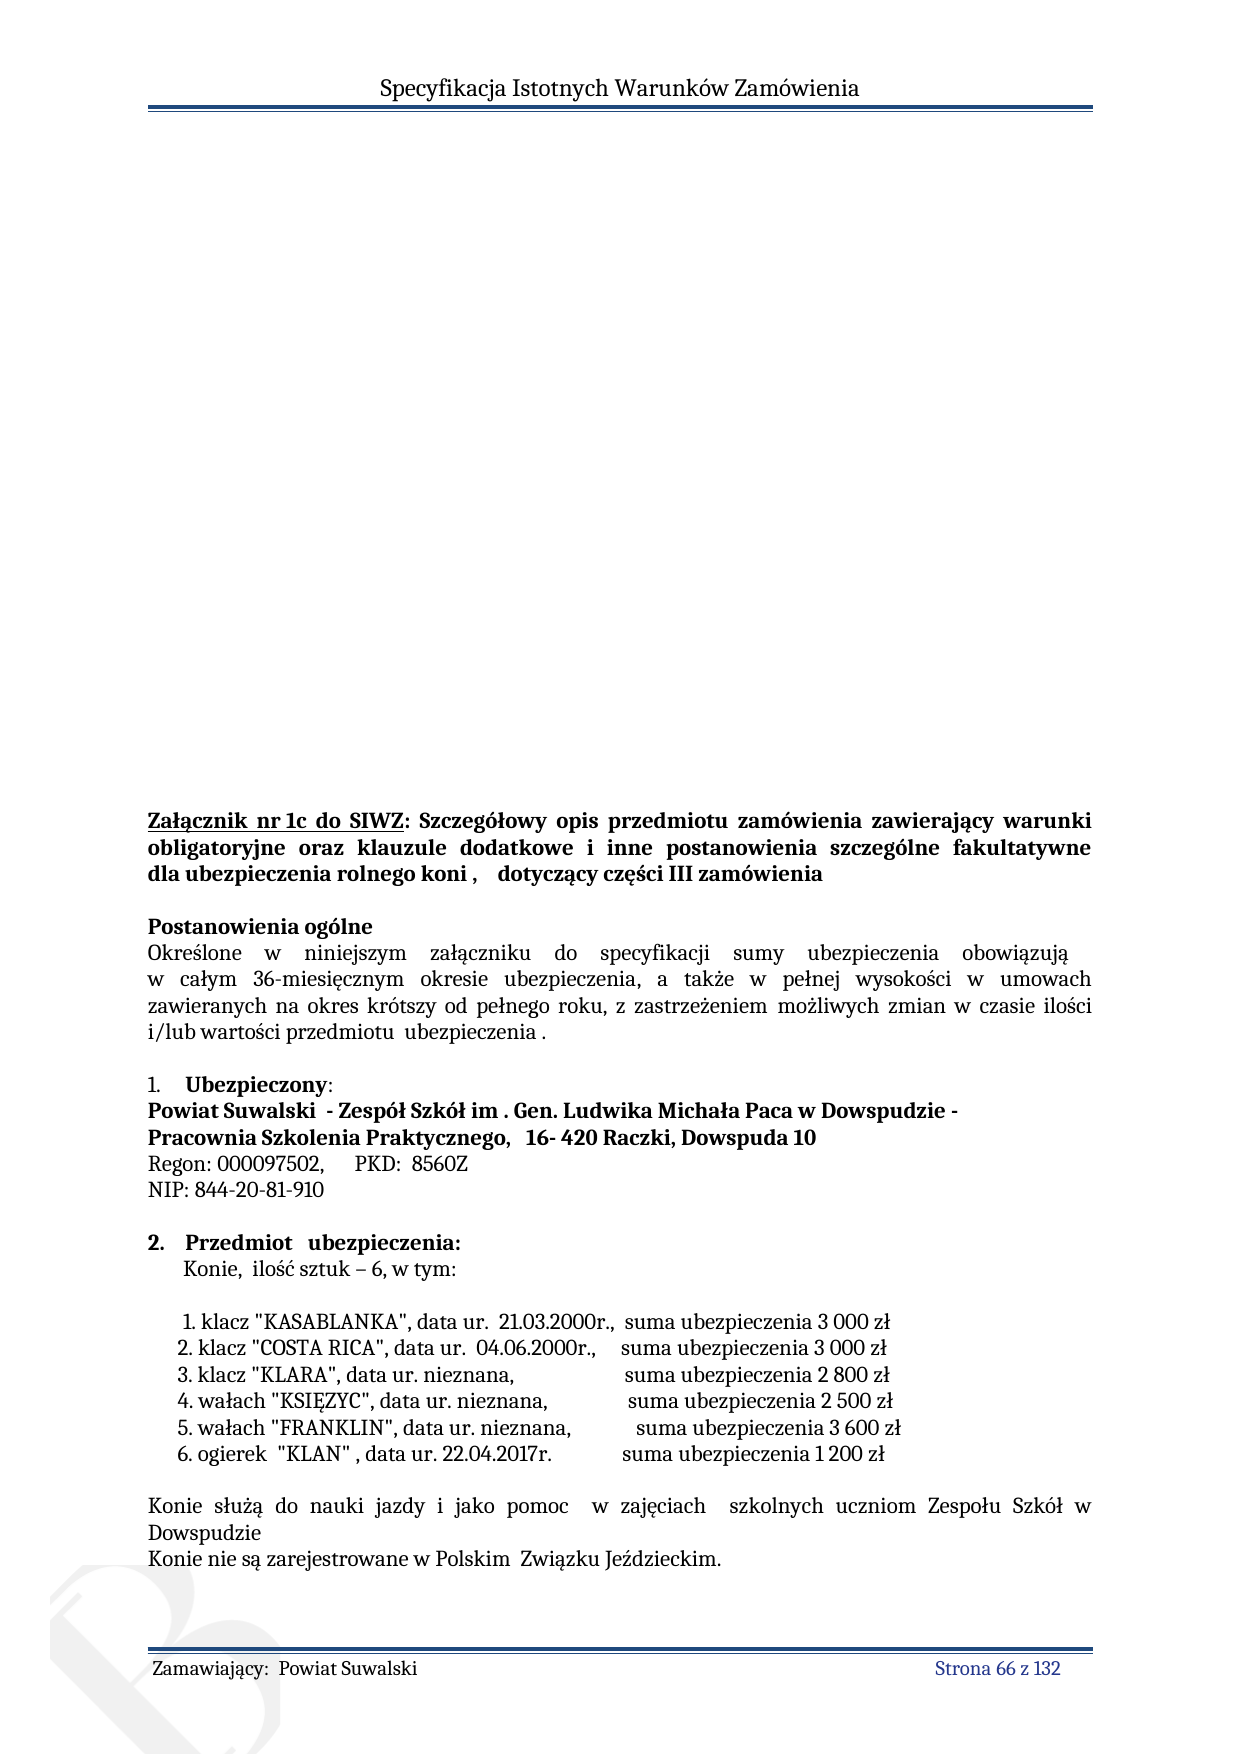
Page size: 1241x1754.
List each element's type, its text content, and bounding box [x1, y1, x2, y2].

text Powiat Suwalski - Zespół Szkół im . Gen. Ludwika Michała Paca w Dowspudzie - [148, 1098, 1093, 1124]
text Konie służą do nauki jazdy i jako pomoc w zajęciach szkolnych uczniom Zespołu Szkół w Dowspudzie [148, 1493, 1093, 1546]
text Regon: 000097502, PKD: 8560Z [148, 1151, 1093, 1177]
text NIP: 844-20-81-910 [148, 1177, 1093, 1203]
text 6. ogierek "KLAN" , data ur. 22.04.2017r. suma ubezpieczenia 1 200 zł [148, 1441, 1093, 1467]
text Postanowienia ogólne [148, 913, 1093, 940]
text Załącznik nr 1c do SIWZ: Szczegółowy opis przedmiotu zamówienia zawierający warunki obligatoryjne oraz klauzule dodatkowe i inne postanowienia szczególne fakultatywne dla ubezpieczenia rolnego koni , dotyczący części III zamówienia [148, 808, 1093, 887]
text Konie nie są zarejestrowane w Polskim Związku Jeździeckim. [148, 1546, 1093, 1572]
text Pracownia Szkolenia Praktycznego, 16- 420 Raczki, Dowspuda 10 [148, 1124, 1093, 1151]
text 4. wałach "KSIĘZYC", data ur. nieznana, suma ubezpieczenia 2 500 zł [148, 1388, 1093, 1414]
picture [50, 1565, 281, 1754]
text 5. wałach "FRANKLIN", data ur. nieznana, suma ubezpieczenia 3 600 zł [148, 1414, 1093, 1441]
list Przedmiot ubezpieczenia: [148, 1230, 1093, 1256]
text Określone w niniejszym załączniku do specyfikacji sumy ubezpieczenia obowiązują w całym 36-miesięcznym okresie ubezpieczenia, a także w pełnej wysokości w umowach zawieranych na okres krótszy od pełnego roku, z zastrzeżeniem możliwych zmian w czasie ilości i/lub wartości przedmiotu ubezpieczenia . [148, 940, 1093, 1045]
list Ubezpieczony: [148, 1072, 1093, 1098]
text 1. klacz "KASABLANKA", data ur. 21.03.2000r., suma ubezpieczenia 3 000 zł [148, 1309, 1093, 1335]
text Konie, ilość sztuk – 6, w tym: [148, 1256, 1093, 1282]
text 3. klacz "KLARA", data ur. nieznana, suma ubezpieczenia 2 800 zł [148, 1362, 1093, 1388]
text 2. klacz "COSTA RICA", data ur. 04.06.2000r., suma ubezpieczenia 3 000 zł [148, 1335, 1093, 1362]
